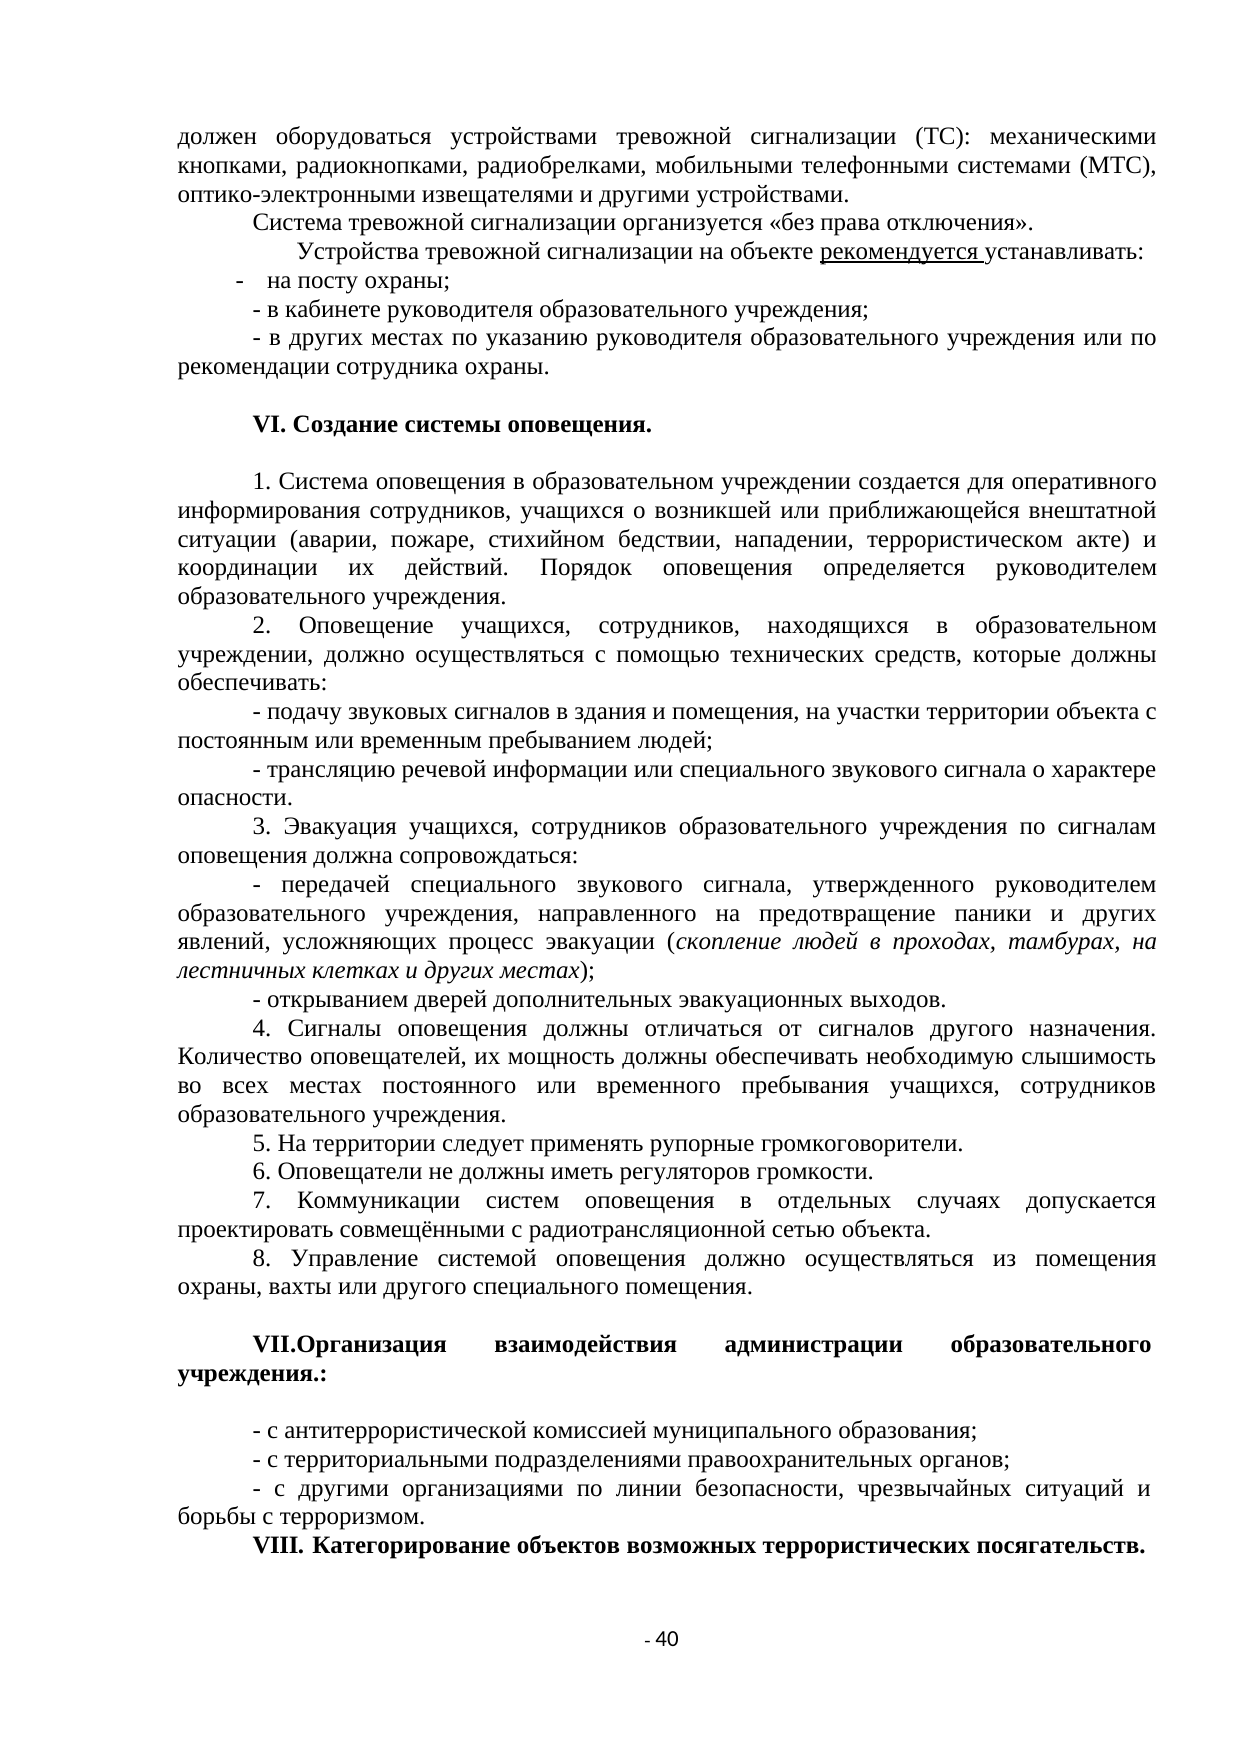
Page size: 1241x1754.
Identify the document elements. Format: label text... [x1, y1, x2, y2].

list трансляцию речевой информации или специального звукового сигнала о характере опасности. [177, 754, 1157, 811]
list Оповещение учащихся, сотрудников, находящихся в образовательном учреждении, должно осуществляться с помощью технических средств, которые должны обеспечивать: [177, 610, 1158, 696]
list с антитеррористической комиссией муниципального образования; [252, 1415, 1169, 1444]
list Система оповещения в образовательном учреждении создается для оперативного информирования сотрудников, учащихся о возникшей или приближающейся внештатной ситуации (аварии, пожаре, стихийном бедствии, нападении, террористическом акте) и координации их действий. Порядок оповещения определяется руководителем образовательного учреждения. [177, 466, 1158, 610]
list Оповещатели не должны иметь регуляторов громкости. [252, 1156, 1169, 1185]
list Сигналы оповещения должны отличаться от сигналов другого назначения. Количество оповещателей, их мощность должны обеспечивать необходимую слышимость во всех местах постоянного или временного пребывания учащихся, сотрудников образовательного учреждения. [177, 1013, 1157, 1128]
list Коммуникации систем оповещения в отдельных случаях допускается проектировать совмещёнными с радиотрансляционной сетью объекта. [177, 1185, 1157, 1243]
list Устройства тревожной сигнализации на объекте рекомендуется устанавливать: [252, 236, 1169, 265]
list с территориальными подразделениями правоохранительных органов; [252, 1444, 1169, 1473]
text VII.Организация взаимодействия администрации образовательного учреждения.: [177, 1329, 1152, 1387]
text должен оборудоваться устройствами тревожной сигнализации (ТС): механическими кнопками, радиокнопками, радиобрелками, мобильными телефонными системами (МТС), оптико-электронными извещателями и другими устройствами. [177, 121, 1157, 207]
list На территории следует применять рупорные громкоговорители. [252, 1128, 1169, 1156]
list в других местах по указанию руководителя образовательного учреждения или по рекомендации сотрудника охраны. [177, 322, 1157, 380]
list с другими организациями по линии безопасности, чрезвычайных ситуаций и борьбы с терроризмом. [177, 1473, 1151, 1530]
list Категорирование объектов возможных террористических посягательств. [177, 1531, 1169, 1559]
text Система тревожной сигнализации организуется «без права отключения». [252, 207, 1137, 236]
list Управление системой оповещения должно осуществляться из помещения охраны, вахты или другого специального помещения. [177, 1243, 1157, 1300]
list на посту охраны; [160, 265, 1169, 294]
list в кабинете руководителя образовательного учреждения; [252, 294, 1169, 322]
list передачей специального звукового сигнала, утвержденного руководителем образовательного учреждения, направленного на предотвращение паники и других явлений, усложняющих процесс эвакуации (скопление людей в проходах, тамбурах, на лестничных клетках и других местах); [177, 869, 1157, 984]
list подачу звуковых сигналов в здания и помещения, на участки территории объекта с постоянным или временным пребыванием людей; [177, 696, 1157, 754]
text VI. Создание системы оповещения. [252, 409, 1137, 438]
list Эвакуация учащихся, сотрудников образовательного учреждения по сигналам оповещения должна сопровождаться: [177, 812, 1157, 869]
list открыванием дверей дополнительных эвакуационных выходов. [252, 984, 1169, 1013]
